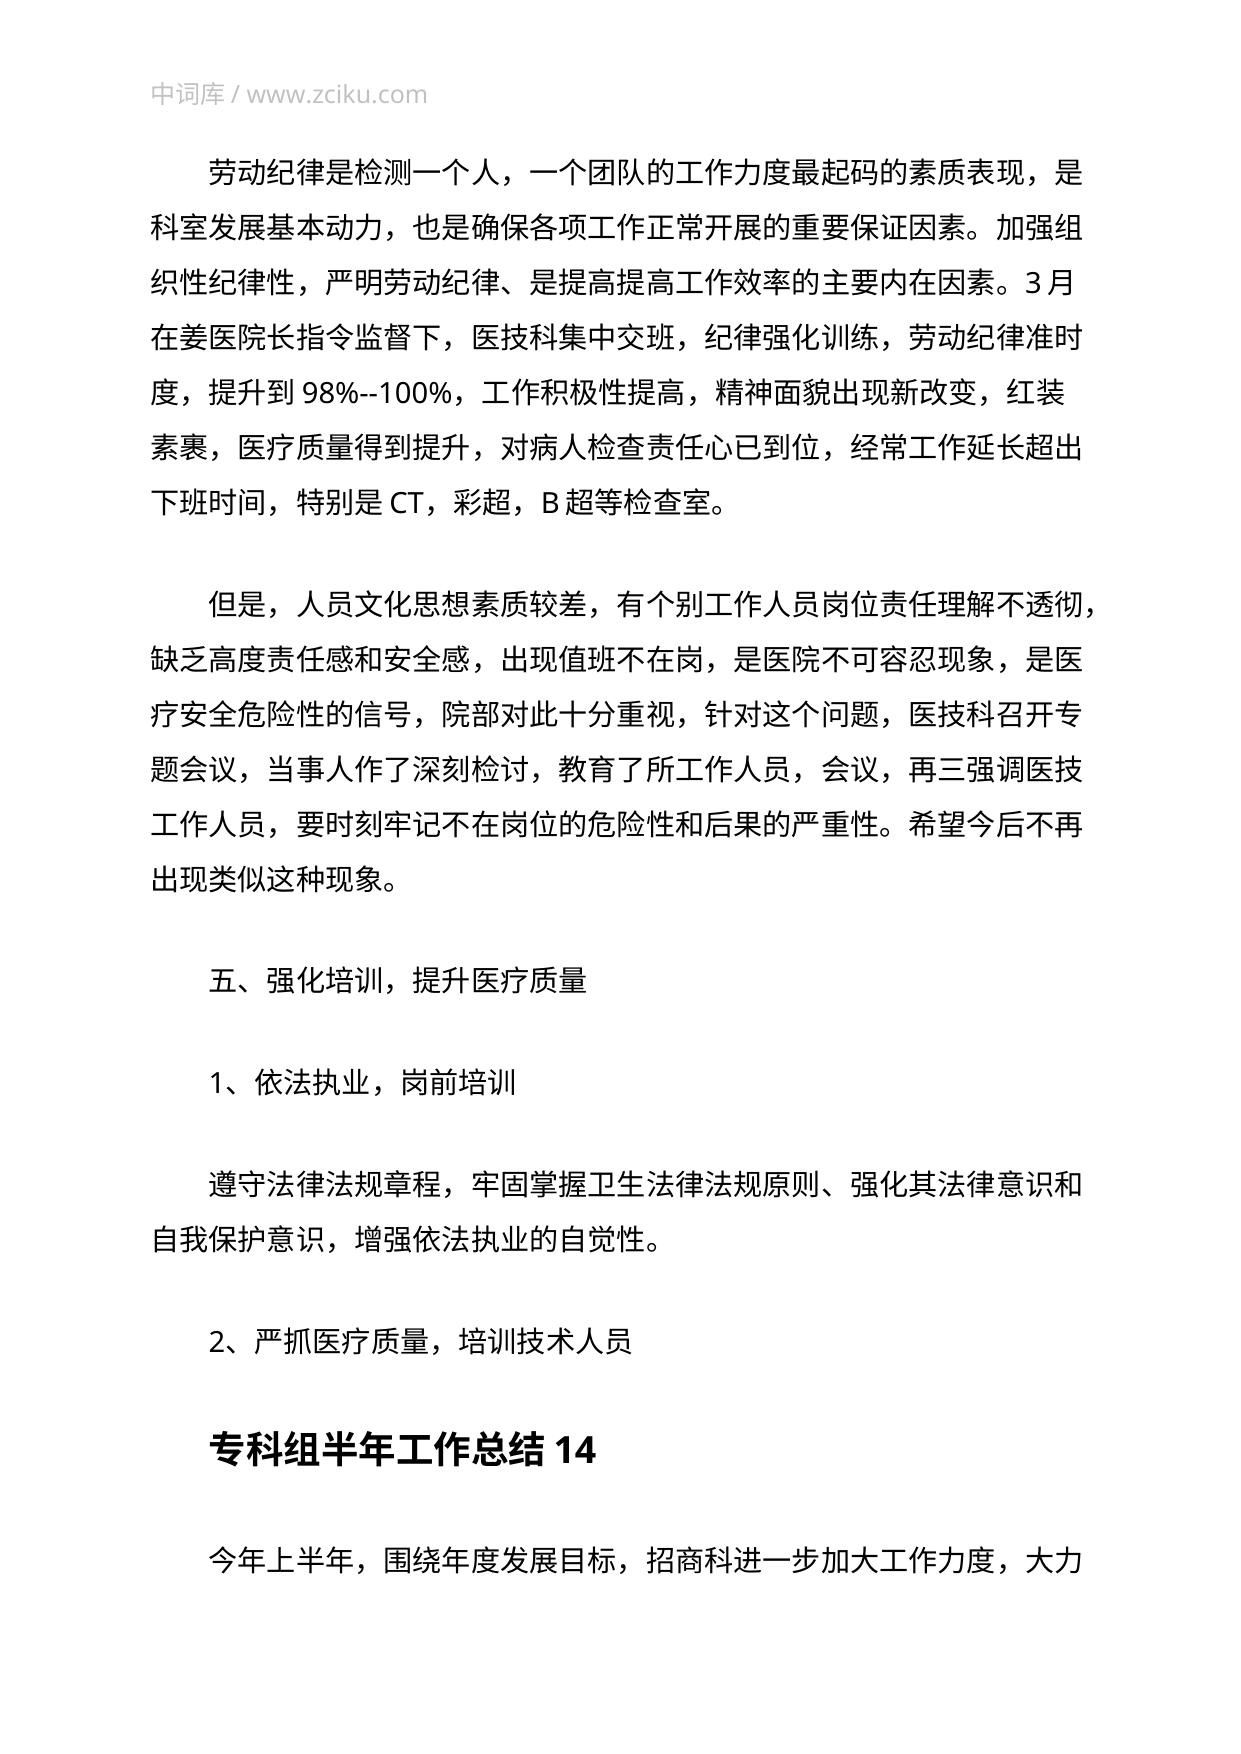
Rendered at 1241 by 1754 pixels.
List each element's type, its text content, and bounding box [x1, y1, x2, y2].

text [150, 1538, 1090, 1580]
text 遵守法律法规章程，牢固掌握卫生法律法规原则、强化其法律意识和自我保护意识，增强依法执业的自觉性。 [150, 1162, 1090, 1259]
text 专科组半年工作总结14 [150, 1420, 1090, 1475]
text 但是，人员文化思想素质较差，有个别工作人员岗位责任理解不透彻，缺乏高度责任感和安全感，出现值班不在岗，是医院不可容忍现象，是医疗安全危险性的信号，院部对此十分重视，针对这个问题，医技科召开专题会议，当事人作了深刻检讨，教育了所工作人员，会议，再三强调医技工作人员，要时刻牢记不在岗位的危险性和后果的严重性。希望今后不再出现类似这种现象。 [150, 582, 1090, 898]
text 1、依法执业，岗前培训 [150, 1059, 1090, 1102]
text 2、严抓医疗质量，培训技术人员 [150, 1318, 1090, 1361]
text 五、强化培训，提升医疗质量 [150, 958, 1090, 1000]
text 劳动纪律是检测一个人，一个团队的工作力度最起码的素质表现，是科室发展基本动力，也是确保各项工作正常开展的重要保证因素。加强组织性纪律性，严明劳动纪律、是提高提高工作效率的主要内在因素。3月在姜医院长指令监督下，医技科集中交班，纪律强化训练，劳动纪律准时度，提升到98%--100%，工作积极性提高，精神面貌出现新改变，红装素裹，医疗质量得到提升，对病人检查责任心已到位，经常工作延长超出下班时间，特别是CT，彩超，B超等检查室。 [150, 150, 1090, 522]
